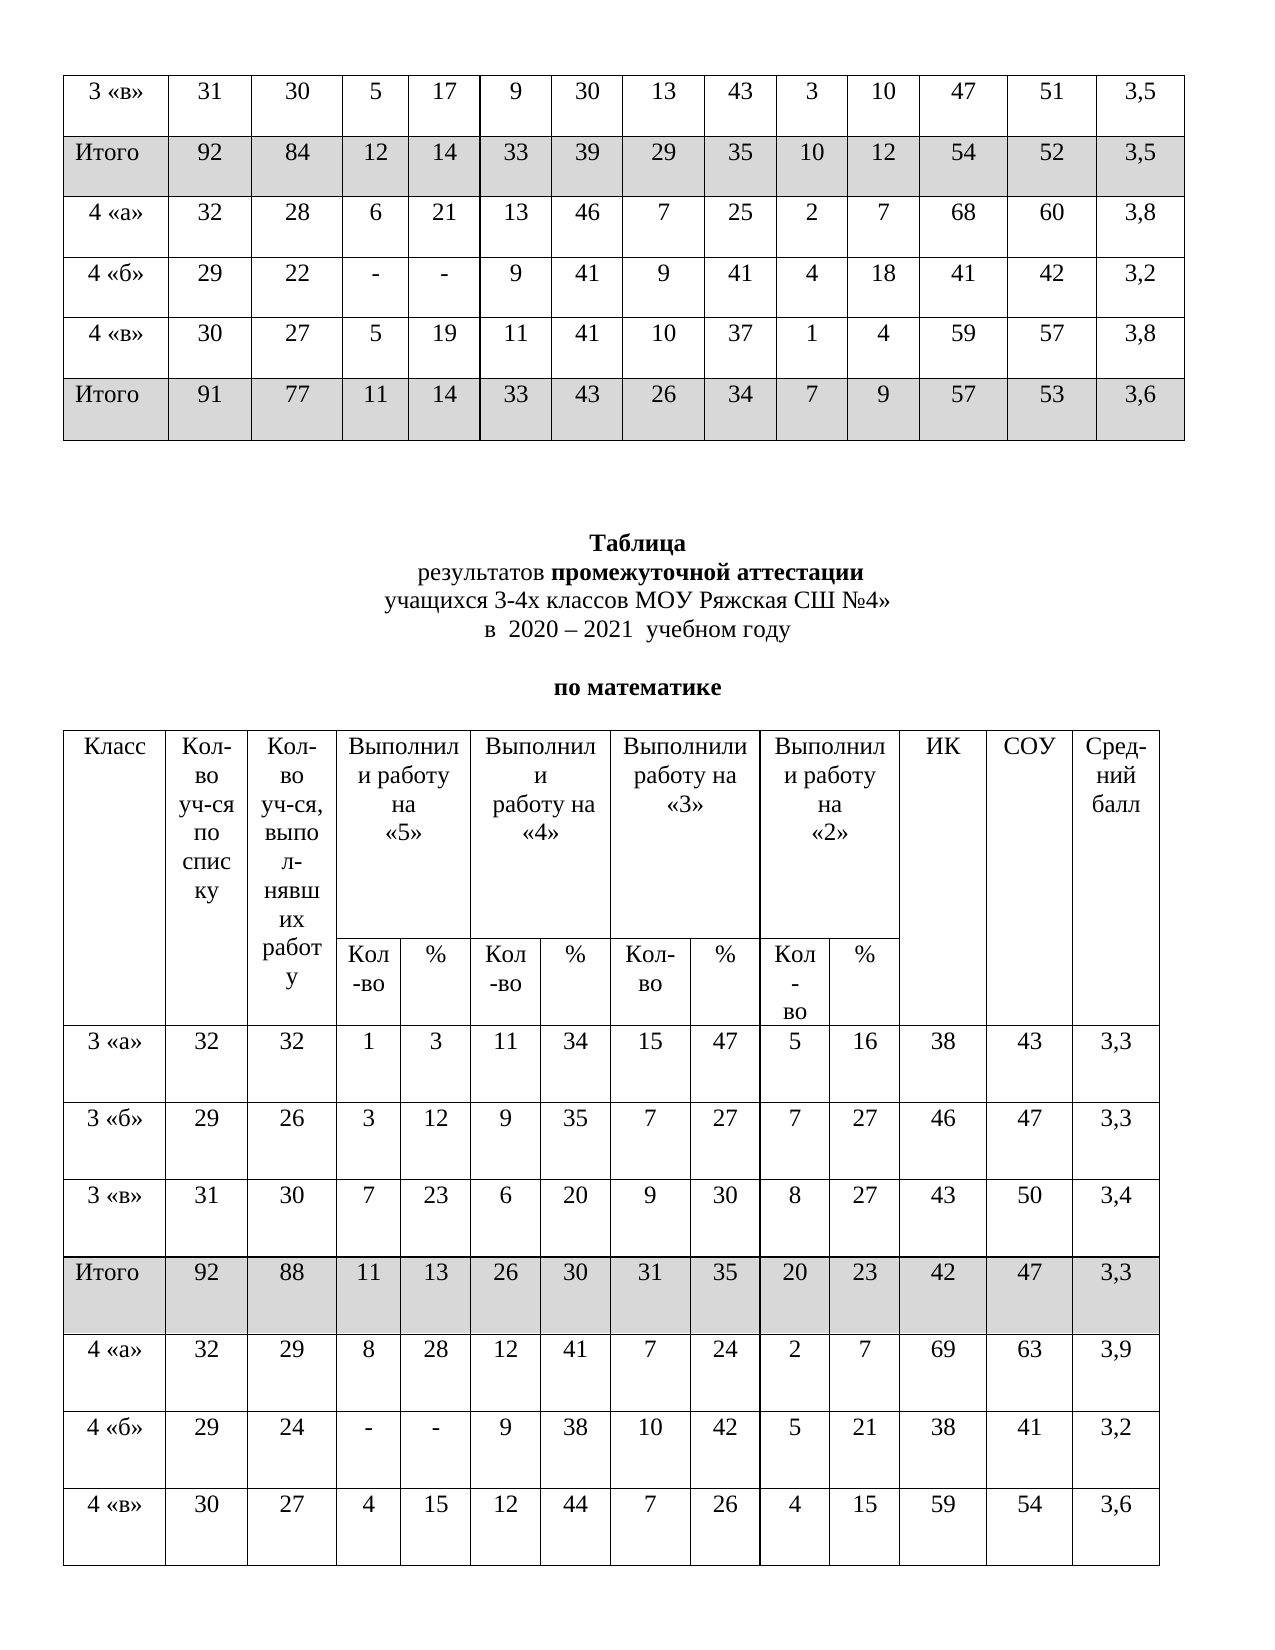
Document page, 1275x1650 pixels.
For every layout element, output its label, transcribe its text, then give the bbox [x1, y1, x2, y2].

table_cell 15 [611, 1026, 690, 1102]
table_cell 3 «а» [64, 1026, 165, 1102]
table_header Класс [64, 731, 165, 1025]
table_cell 3,4 [1073, 1180, 1159, 1256]
table_cell 10 [777, 137, 847, 196]
table_cell 28 [401, 1335, 470, 1411]
table_cell 52 [1008, 137, 1096, 196]
table_cell 34 [705, 379, 776, 440]
table_cell 4 «в» [64, 318, 168, 378]
table_cell 4 [777, 258, 847, 317]
table_cell 3,9 [1073, 1335, 1159, 1411]
table_cell Итого [64, 379, 168, 440]
table_cell 47 [920, 76, 1007, 136]
table_cell 23 [830, 1258, 899, 1333]
table_cell 24 [248, 1412, 336, 1488]
table_cell 22 [252, 258, 342, 317]
table_cell 30 [166, 1489, 247, 1565]
table_cell 4 «а» [64, 1335, 165, 1411]
table_cell 43 [987, 1026, 1072, 1102]
table_header Выполнили работу на «4» [471, 731, 610, 938]
table_cell 7 [623, 197, 704, 257]
table_cell 43 [900, 1180, 986, 1256]
table_cell 91 [169, 379, 251, 440]
table_cell Кол-во [337, 939, 400, 1025]
table_cell 14 [409, 137, 479, 196]
text Таблица [75, 528, 1200, 557]
table_cell 26 [623, 379, 704, 440]
table_cell 11 [481, 318, 551, 378]
table_cell 3 [337, 1103, 400, 1179]
table_cell 3,3 [1073, 1258, 1159, 1333]
table_cell 33 [481, 379, 551, 440]
table_cell 42 [1008, 258, 1096, 317]
table_cell 10 [611, 1412, 690, 1488]
table_cell 23 [401, 1180, 470, 1256]
table_cell 1 [337, 1026, 400, 1102]
table_cell 35 [541, 1103, 610, 1179]
table_cell 27 [691, 1103, 759, 1179]
table_cell 41 [552, 318, 622, 378]
table_cell 8 [337, 1335, 400, 1411]
table_header Сред-ний балл [1073, 731, 1159, 1025]
table_cell % [830, 939, 899, 1025]
table_cell 4 [848, 318, 919, 378]
table_cell 18 [848, 258, 919, 317]
table_header Выполнили работу на «5» [337, 731, 470, 938]
table_cell 35 [691, 1258, 759, 1333]
table_cell 29 [166, 1412, 247, 1488]
table_cell 7 [337, 1180, 400, 1256]
table_cell 27 [830, 1103, 899, 1179]
table_cell 28 [252, 197, 342, 257]
table_cell 4 [761, 1489, 829, 1565]
table_cell 43 [705, 76, 776, 136]
table_cell 33 [481, 137, 551, 196]
table_cell 27 [248, 1489, 336, 1565]
table_cell 3 [777, 76, 847, 136]
table_cell 42 [900, 1258, 986, 1333]
table_cell Кол-во [611, 939, 690, 1025]
table_cell 11 [343, 379, 408, 440]
table_cell 24 [691, 1335, 759, 1411]
table_cell 46 [900, 1103, 986, 1179]
table_cell 54 [920, 137, 1007, 196]
table_cell 3,6 [1073, 1489, 1159, 1565]
table_cell 8 [761, 1180, 829, 1256]
table_cell 9 [481, 76, 551, 136]
table_cell 9 [471, 1103, 540, 1179]
table_cell 6 [471, 1180, 540, 1256]
table_cell 46 [552, 197, 622, 257]
table_cell 9 [471, 1412, 540, 1488]
table_cell % [541, 939, 610, 1025]
table_cell 20 [761, 1258, 829, 1333]
table_cell 3,6 [1097, 379, 1184, 440]
table_cell 44 [541, 1489, 610, 1565]
table_cell 88 [248, 1258, 336, 1333]
table_cell 38 [900, 1412, 986, 1488]
table_cell 54 [987, 1489, 1072, 1565]
table_cell 63 [987, 1335, 1072, 1411]
table_cell 3,2 [1073, 1412, 1159, 1488]
table_cell 38 [541, 1412, 610, 1488]
table_cell 30 [248, 1180, 336, 1256]
table_cell 5 [343, 76, 408, 136]
table_cell 21 [830, 1412, 899, 1488]
table_cell 34 [541, 1026, 610, 1102]
table_cell 25 [705, 197, 776, 257]
table_cell 4 [337, 1489, 400, 1565]
table_cell Кол-во [471, 939, 540, 1025]
table_cell 29 [169, 258, 251, 317]
table_cell 7 [611, 1489, 690, 1565]
table_cell 5 [343, 318, 408, 378]
table_cell 47 [987, 1103, 1072, 1179]
table_cell 3 [401, 1026, 470, 1102]
table_cell 47 [987, 1258, 1072, 1333]
table_cell 5 [761, 1026, 829, 1102]
table_cell 32 [166, 1335, 247, 1411]
table_cell 77 [252, 379, 342, 440]
table_cell 7 [777, 379, 847, 440]
table_cell 14 [409, 379, 479, 440]
table_cell 32 [166, 1026, 247, 1102]
text в 2020 – 2021 учебном году [75, 614, 1200, 643]
table_cell 41 [552, 258, 622, 317]
text по математике [75, 672, 1200, 701]
table_cell 4 «а» [64, 197, 168, 257]
table_cell 12 [343, 137, 408, 196]
table_cell 3 «в» [64, 1180, 165, 1256]
table_cell 38 [900, 1026, 986, 1102]
table_cell 42 [691, 1412, 759, 1488]
table_cell 21 [409, 197, 479, 257]
table_cell 26 [471, 1258, 540, 1333]
table_cell 30 [541, 1258, 610, 1333]
table_cell 20 [541, 1180, 610, 1256]
table_cell 10 [623, 318, 704, 378]
table_cell 59 [920, 318, 1007, 378]
table_cell 12 [401, 1103, 470, 1179]
table_cell 51 [1008, 76, 1096, 136]
table_cell 59 [900, 1489, 986, 1565]
table_cell 15 [830, 1489, 899, 1565]
table_cell 30 [552, 76, 622, 136]
table_cell 12 [471, 1335, 540, 1411]
table_cell 4 «б» [64, 258, 168, 317]
table_cell 43 [552, 379, 622, 440]
table_cell 3,3 [1073, 1103, 1159, 1179]
table_cell 26 [691, 1489, 759, 1565]
table_cell 7 [761, 1103, 829, 1179]
table_cell 32 [169, 197, 251, 257]
table_cell 41 [705, 258, 776, 317]
table_cell 4 «б» [64, 1412, 165, 1488]
table_cell 7 [848, 197, 919, 257]
table_cell 3 «в» [64, 76, 168, 136]
table_cell - [409, 258, 479, 317]
table_header Кол-во уч-ся по списку [166, 731, 247, 1025]
table_header Выполнили работу на «2» [761, 731, 899, 938]
table_header Кол-во уч-ся, выпол-нявших работу [248, 731, 336, 1025]
table_cell 26 [248, 1103, 336, 1179]
table_cell 11 [337, 1258, 400, 1333]
table_cell Итого [64, 1258, 165, 1333]
table_cell 3 «б» [64, 1103, 165, 1179]
table_cell 13 [623, 76, 704, 136]
table_cell 69 [900, 1335, 986, 1411]
table_cell 17 [409, 76, 479, 136]
table_cell 7 [611, 1103, 690, 1179]
table_cell 7 [830, 1335, 899, 1411]
table_cell 9 [611, 1180, 690, 1256]
table_cell 32 [248, 1026, 336, 1102]
table_cell 84 [252, 137, 342, 196]
table_cell 47 [691, 1026, 759, 1102]
table_cell 39 [552, 137, 622, 196]
table_cell 31 [166, 1180, 247, 1256]
table_cell 12 [471, 1489, 540, 1565]
table_cell 30 [691, 1180, 759, 1256]
table_cell 15 [401, 1489, 470, 1565]
table_cell 31 [611, 1258, 690, 1333]
table_cell - [343, 258, 408, 317]
table_cell 37 [705, 318, 776, 378]
table_cell 35 [705, 137, 776, 196]
table_header СОУ [987, 731, 1072, 1025]
table_cell 57 [920, 379, 1007, 440]
table_cell 7 [611, 1335, 690, 1411]
text результатов промежуточной аттестации [75, 557, 1200, 586]
table_cell 29 [166, 1103, 247, 1179]
table_cell 9 [481, 258, 551, 317]
table_cell 11 [471, 1026, 540, 1102]
table_cell 19 [409, 318, 479, 378]
table_cell 92 [169, 137, 251, 196]
text учащихся 3-4х классов МОУ Ряжская СШ №4» [75, 586, 1200, 614]
table_cell 2 [761, 1335, 829, 1411]
table_cell 3,3 [1073, 1026, 1159, 1102]
table_cell 30 [169, 318, 251, 378]
table_cell 41 [541, 1335, 610, 1411]
table_cell 41 [987, 1412, 1072, 1488]
table_cell 13 [481, 197, 551, 257]
table_cell 3,5 [1097, 76, 1184, 136]
table_cell 3,2 [1097, 258, 1184, 317]
table_cell 13 [401, 1258, 470, 1333]
table_cell 68 [920, 197, 1007, 257]
table_cell % [691, 939, 759, 1025]
table_cell 29 [623, 137, 704, 196]
table_cell 60 [1008, 197, 1096, 257]
table_cell 12 [848, 137, 919, 196]
table_cell 6 [343, 197, 408, 257]
table_cell 27 [252, 318, 342, 378]
table_header Выполнили работу на «3» [611, 731, 759, 938]
table_cell 3,8 [1097, 318, 1184, 378]
table_cell 1 [777, 318, 847, 378]
table_cell 16 [830, 1026, 899, 1102]
table_header ИК [900, 731, 986, 1025]
table_cell 9 [623, 258, 704, 317]
table_cell Кол- во [761, 939, 829, 1025]
table_cell 29 [248, 1335, 336, 1411]
table_cell 4 «в» [64, 1489, 165, 1565]
table_cell 41 [920, 258, 1007, 317]
table_cell 31 [169, 76, 251, 136]
table_cell 10 [848, 76, 919, 136]
table_cell 2 [777, 197, 847, 257]
table_cell 3,5 [1097, 137, 1184, 196]
table_cell 27 [830, 1180, 899, 1256]
table_cell 9 [848, 379, 919, 440]
table_cell 57 [1008, 318, 1096, 378]
table_cell % [401, 939, 470, 1025]
table_cell 50 [987, 1180, 1072, 1256]
table_cell 92 [166, 1258, 247, 1333]
table_cell 53 [1008, 379, 1096, 440]
table_cell - [401, 1412, 470, 1488]
table_cell 5 [761, 1412, 829, 1488]
table_cell - [337, 1412, 400, 1488]
table_cell Итого [64, 137, 168, 196]
table_cell 3,8 [1097, 197, 1184, 257]
table_cell 30 [252, 76, 342, 136]
